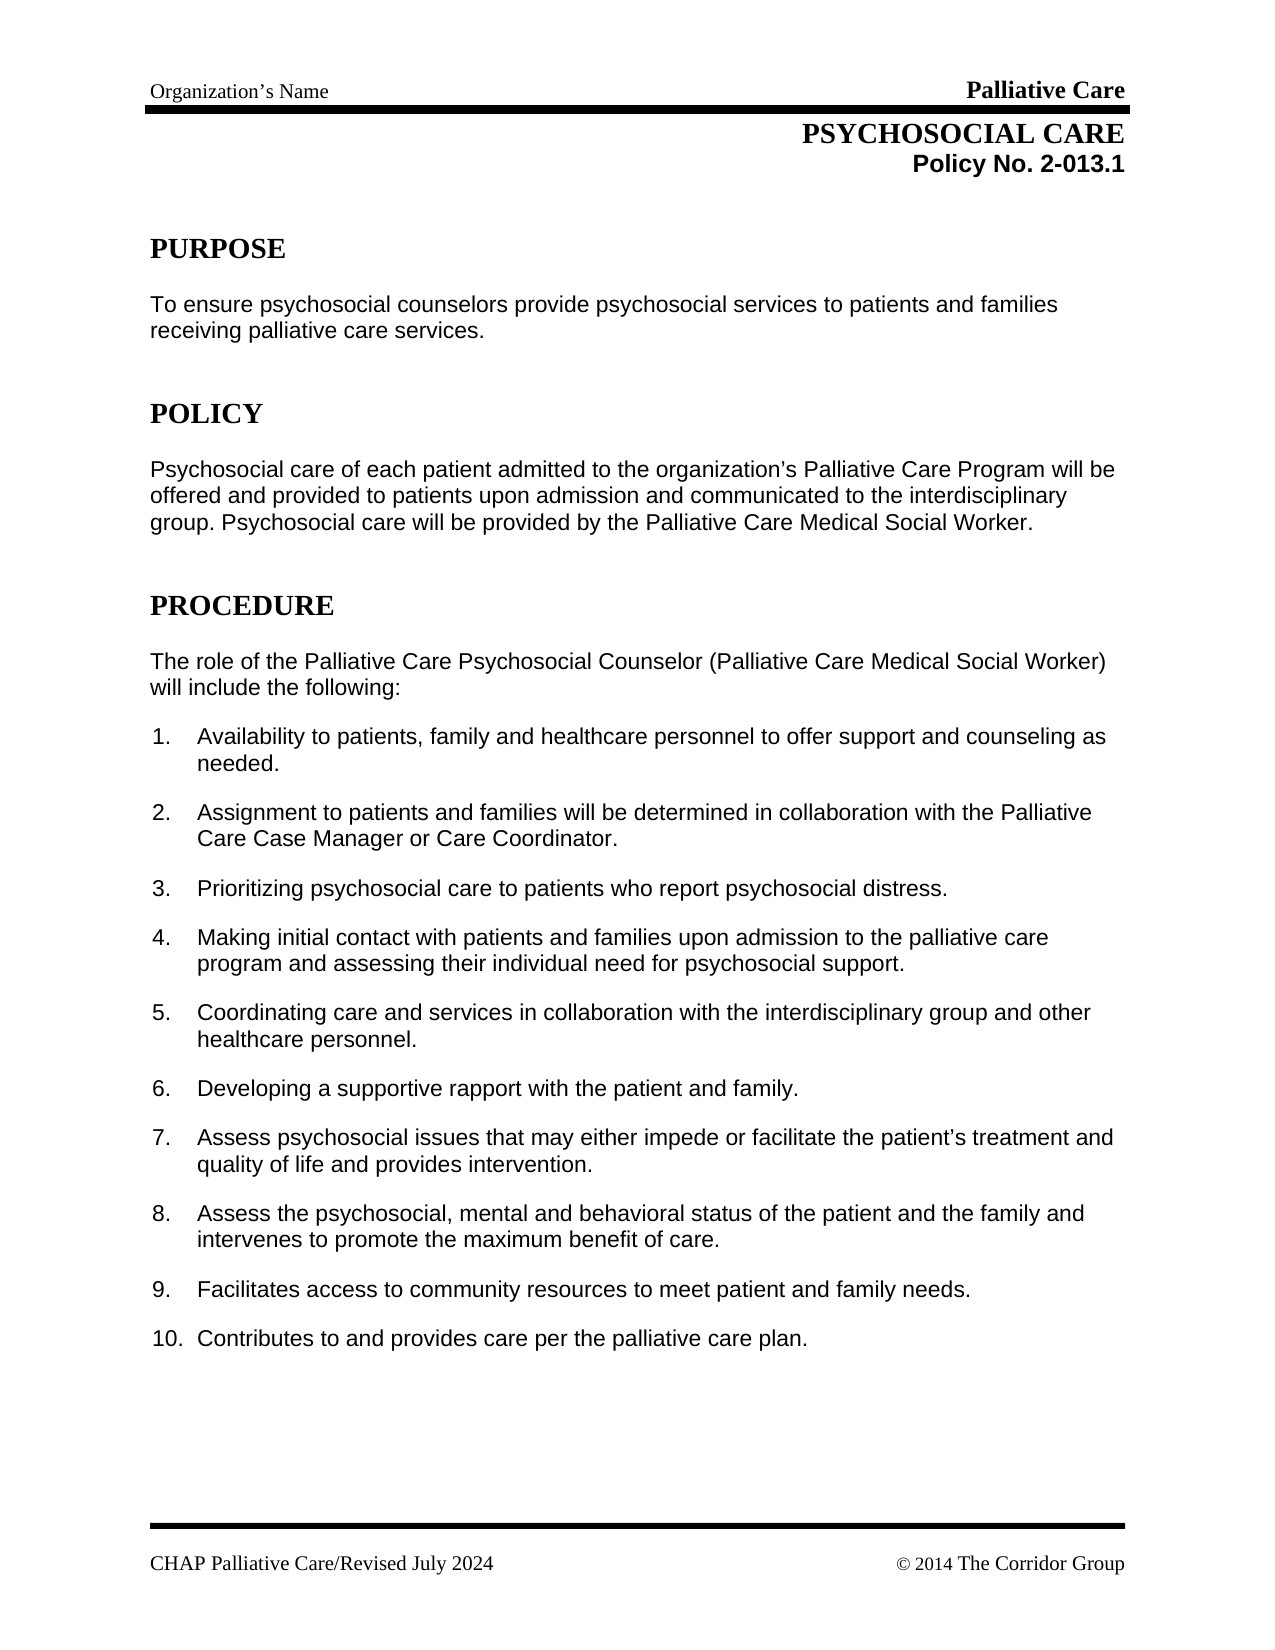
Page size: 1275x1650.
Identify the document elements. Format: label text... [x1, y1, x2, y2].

text PURPOSE [150, 231, 1125, 264]
list Assess the psychosocial, mental and behavioral status of the patient and the family and intervenes to promote the maximum benefit of care. [152, 1200, 1125, 1253]
text Policy No. 2-013.1 [150, 149, 1125, 178]
list Making initial contact with patients and families upon admission to the palliative care program and assessing their individual need for psychosocial support. [152, 924, 1125, 976]
list Coordinating care and services in collaboration with the interdisciplinary group and other healthcare personnel. [152, 999, 1125, 1052]
text PROCEDURE [150, 588, 1125, 621]
text Psychosocial care of each patient admitted to the organization’s Palliative Care Program will be offered and provided to patients upon admission and communicated to the interdisciplinary group. Psychosocial care will be provided by the Palliative Care Medical Social Worker. [150, 456, 1125, 535]
list Facilitates access to community resources to meet patient and family needs. [152, 1276, 1125, 1302]
list Contributes to and provides care per the palliative care plan. [152, 1325, 1125, 1351]
list Prioritizing psychosocial care to patients who report psychosocial distress. [152, 874, 1125, 901]
text POLICY [150, 396, 1125, 429]
text To ensure psychosocial counselors provide psychosocial services to patients and families receiving palliative care services. [150, 291, 1125, 343]
text The role of the Palliative Care Psychosocial Counselor (Palliative Care Medical Social Worker) will include the following: [150, 648, 1125, 700]
list Assess psychosocial issues that may either impede or facilitate the patient’s treatment and quality of life and provides intervention. [152, 1124, 1125, 1177]
list Developing a supportive rapport with the patient and family. [152, 1075, 1125, 1101]
list Availability to patients, family and healthcare personnel to offer support and counseling as needed. [152, 723, 1125, 776]
list Assignment to patients and families will be determined in collaboration with the Palliative Care Case Manager or Care Coordinator. [152, 799, 1125, 852]
text Psychosocial Care [150, 116, 1125, 149]
